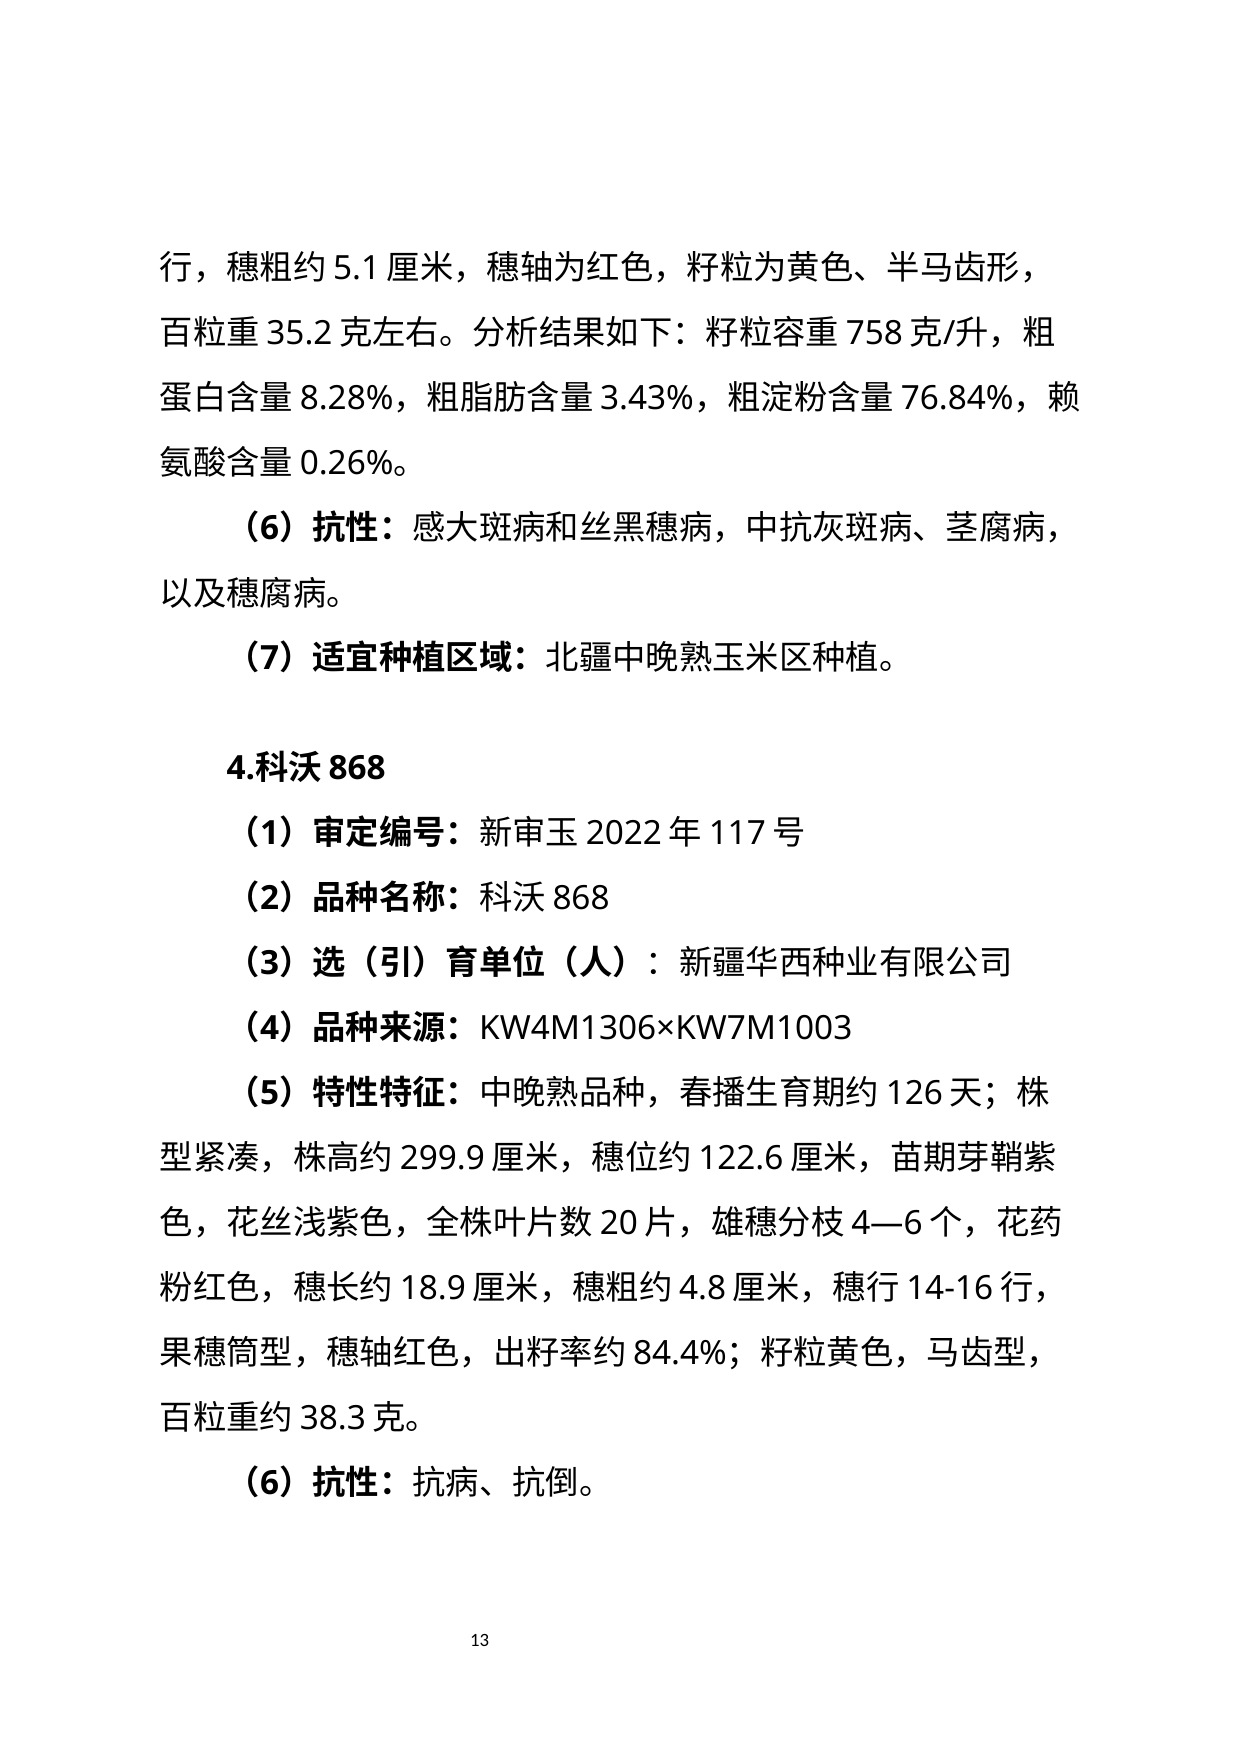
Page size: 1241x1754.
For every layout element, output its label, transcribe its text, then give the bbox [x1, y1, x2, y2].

text （4）品种来源：KW4M1306×KW7M1003 [159, 993, 1081, 1058]
text （6）抗性：抗病、抗倒。 [159, 1448, 1081, 1513]
list （7）适宜种植区域：北疆中晚熟玉米区种植。 [159, 623, 1081, 688]
text （2）品种名称：科沃868 [159, 863, 1081, 928]
text （1）审定编号：新审玉2022年117号 [159, 798, 1081, 863]
text （5）特性特征：中晚熟品种，春播生育期约126天；株型紧凑，株高约299.9厘米，穗位约122.6厘米，苗期芽鞘紫色，花丝浅紫色，全株叶片数20片，雄穗分枝4—6个，花药粉红色，穗长约18.9厘米，穗粗约4.8厘米，穗行14-16行，果穗筒型，穗轴红色，出籽率约84.4%；籽粒黄色，马齿型，百粒重约38.3克。 [159, 1058, 1081, 1448]
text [159, 233, 1081, 493]
text （3）选（引）育单位（人）：新疆华西种业有限公司 [159, 928, 1081, 993]
text （6）抗性：感大斑病和丝黑穗病，中抗灰斑病、茎腐病，以及穗腐病。 [159, 493, 1081, 623]
text 4.科沃868 [159, 733, 1081, 798]
